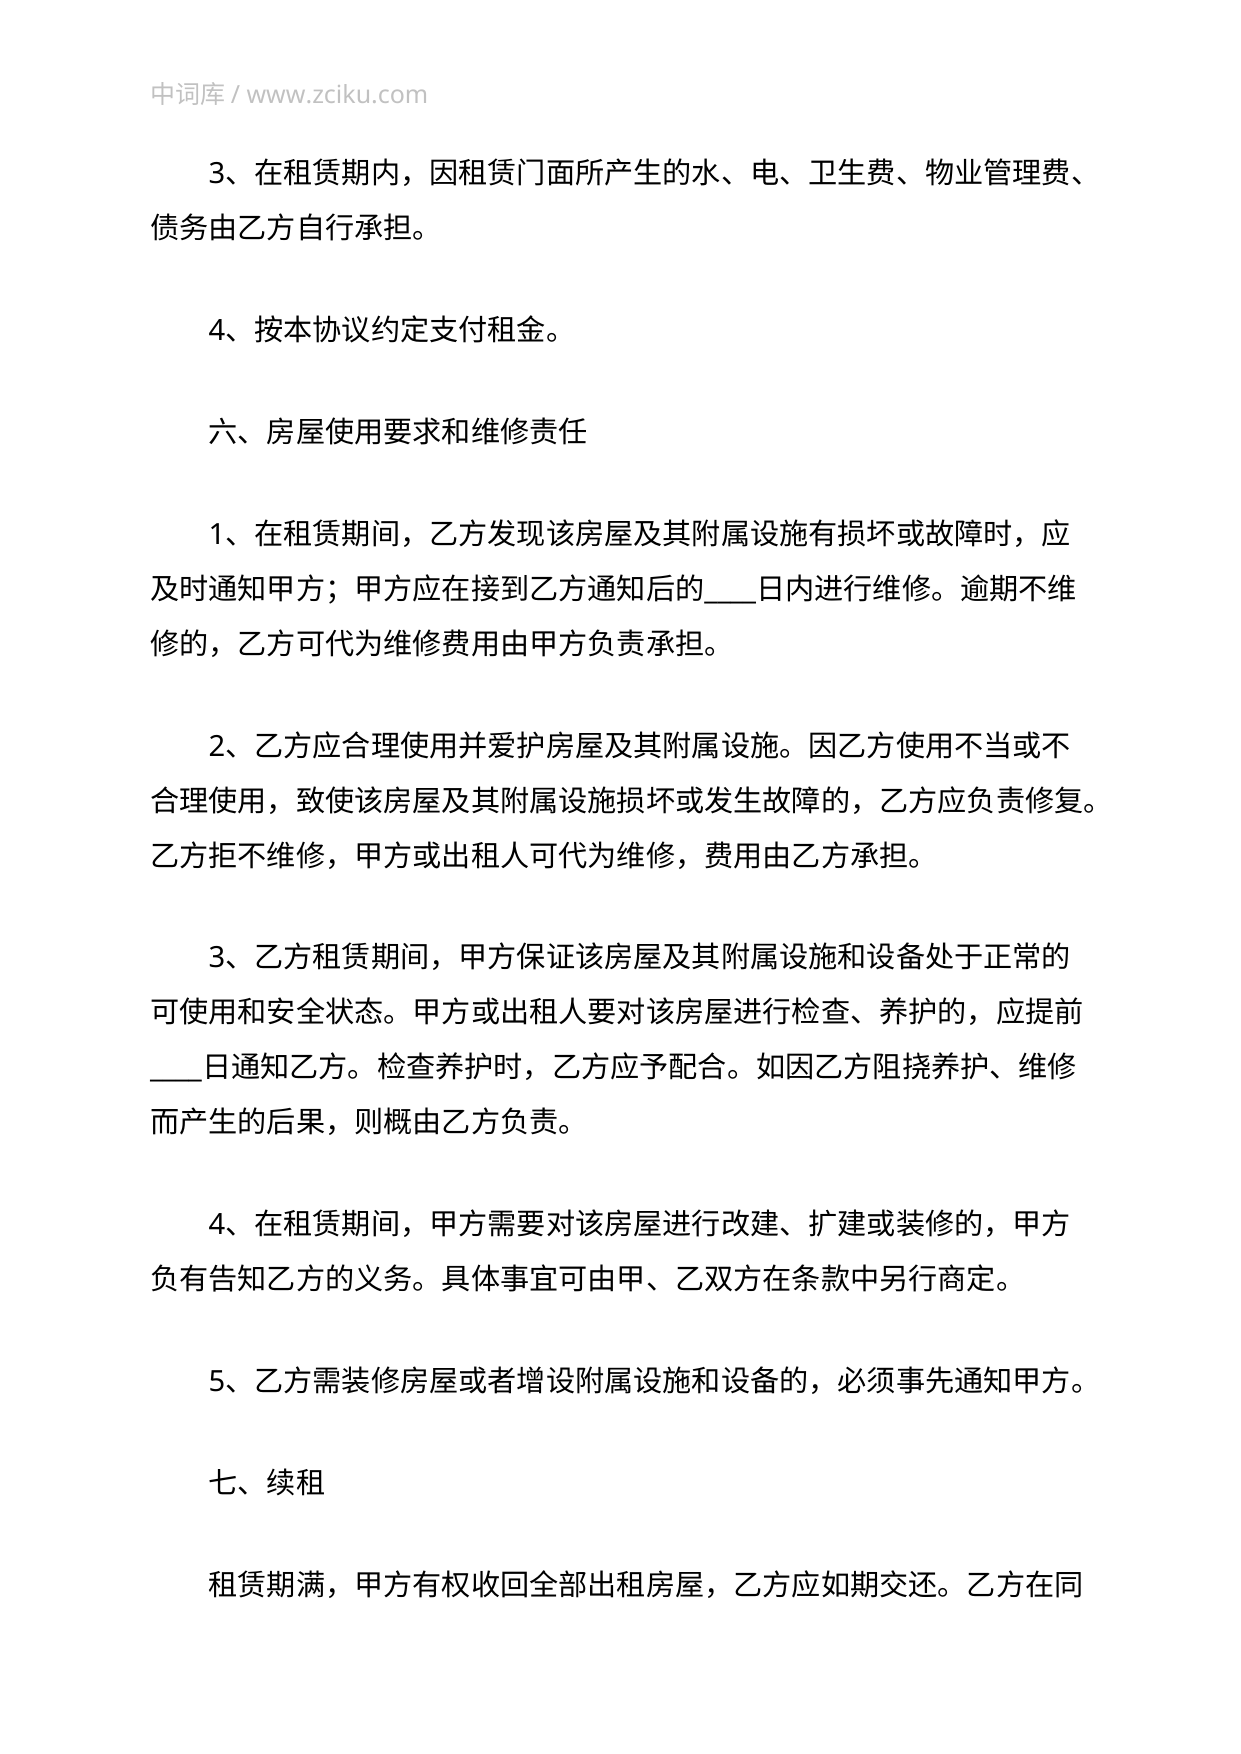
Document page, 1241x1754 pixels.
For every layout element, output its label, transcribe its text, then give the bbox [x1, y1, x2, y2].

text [150, 1561, 1090, 1603]
text 3、在租赁期内，因租赁门面所产生的水、电、卫生费、物业管理费、债务由乙方自行承担。 [150, 150, 1090, 247]
text 2、乙方应合理使用并爱护房屋及其附属设施。因乙方使用不当或不合理使用，致使该房屋及其附属设施损坏或发生故障的，乙方应负责修复。乙方拒不维修，甲方或出租人可代为维修，费用由乙方承担。 [150, 722, 1090, 874]
text 七、续租 [150, 1459, 1090, 1502]
text 4、按本协议约定支付租金。 [150, 307, 1090, 349]
text 4、在租赁期间，甲方需要对该房屋进行改建、扩建或装修的，甲方负有告知乙方的义务。具体事宜可由甲、乙双方在条款中另行商定。 [150, 1201, 1090, 1298]
text 六、房屋使用要求和维修责任 [150, 409, 1090, 451]
text 1、在租赁期间，乙方发现该房屋及其附属设施有损坏或故障时，应及时通知甲方；甲方应在接到乙方通知后的____日内进行维修。逾期不维修的，乙方可代为维修费用由甲方负责承担。 [150, 511, 1090, 663]
text 5、乙方需装修房屋或者增设附属设施和设备的，必须事先通知甲方。 [150, 1357, 1090, 1400]
text 3、乙方租赁期间，甲方保证该房屋及其附属设施和设备处于正常的可使用和安全状态。甲方或出租人要对该房屋进行检查、养护的，应提前____日通知乙方。检查养护时，乙方应予配合。如因乙方阻挠养护、维修而产生的后果，则概由乙方负责。 [150, 934, 1090, 1141]
